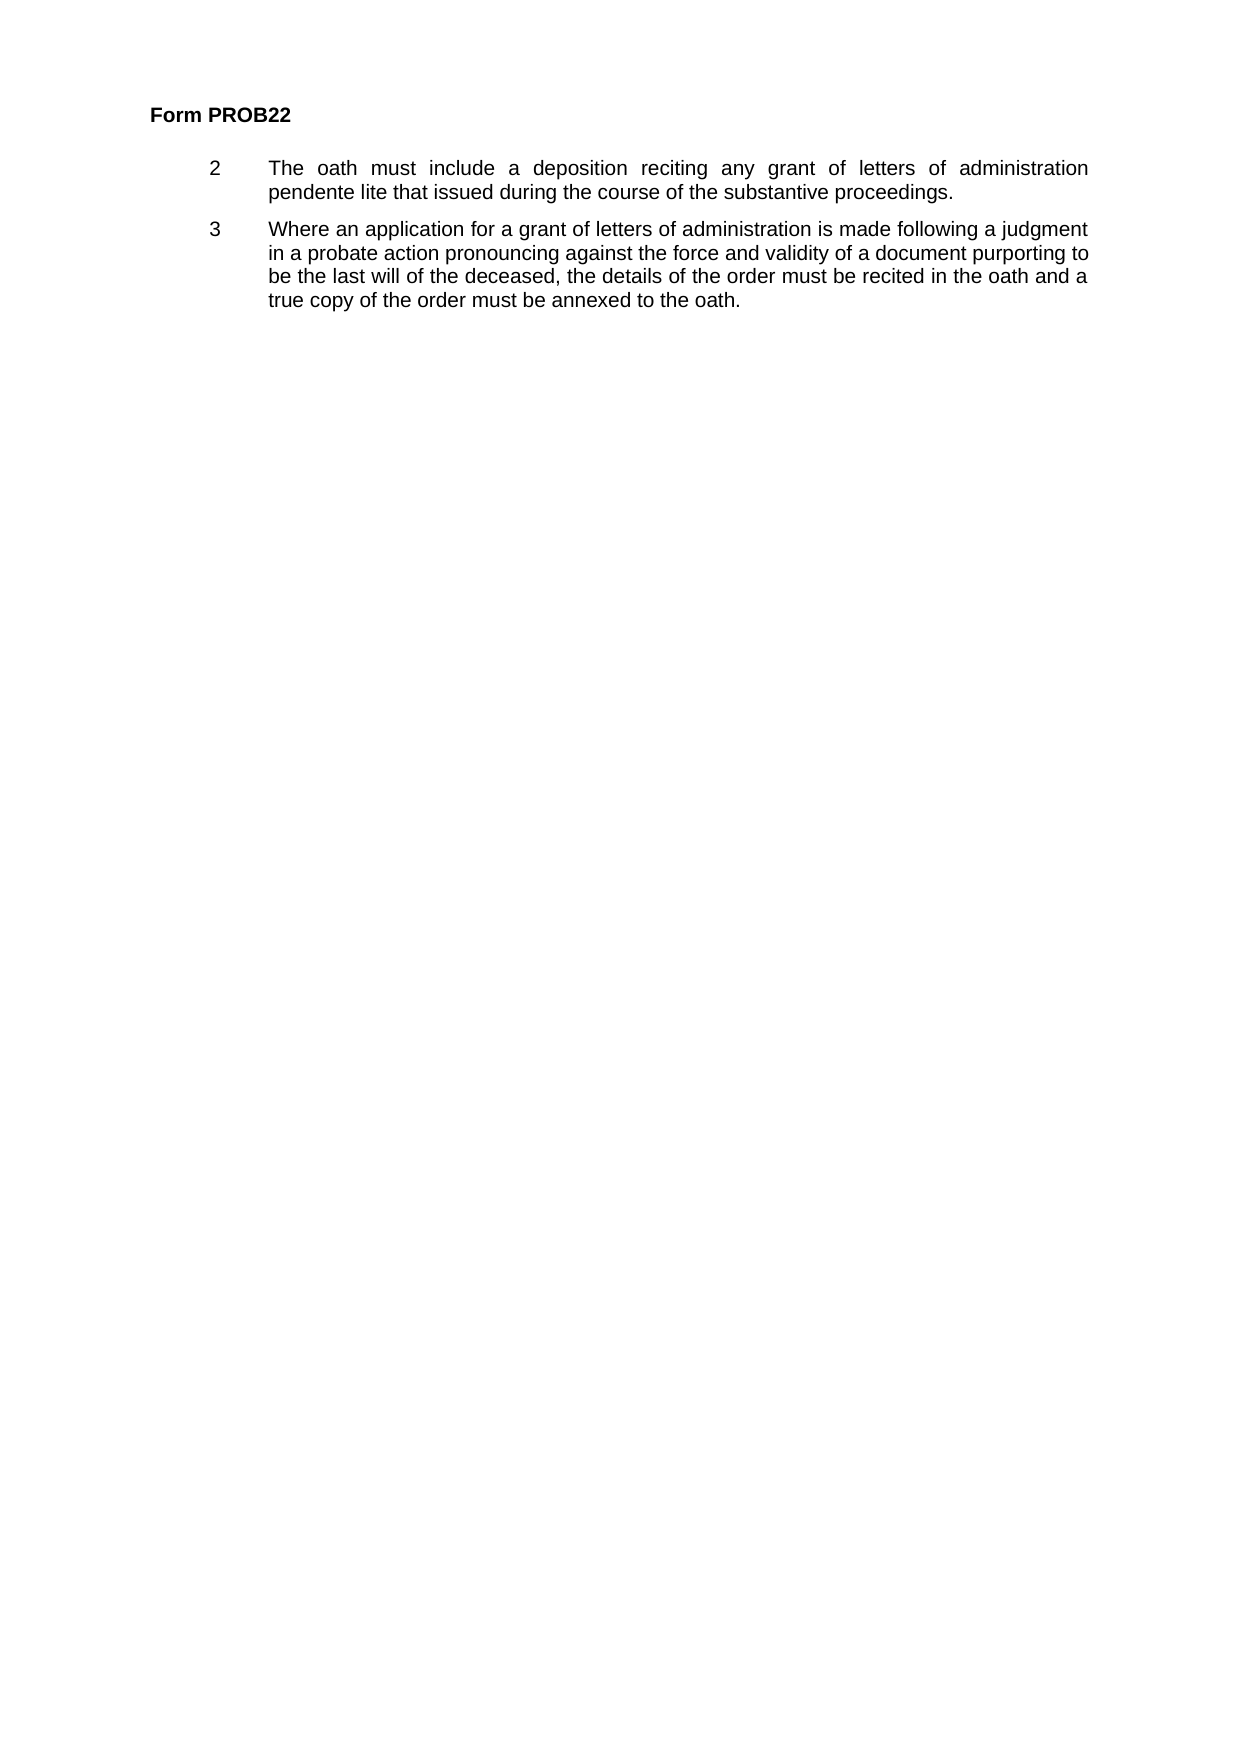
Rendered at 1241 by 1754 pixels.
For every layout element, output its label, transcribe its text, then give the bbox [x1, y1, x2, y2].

text 3 Where an application for a grant of letters of administration is made following a judgment in a probate action pronouncing against the force and validity of a document purporting to be the last will of the deceased, the details of the order must be recited in the oath and a true copy of the order must be annexed to the oath. [209, 216, 1090, 312]
text 2 The oath must include a deposition reciting any grant of letters of administration pendente lite that issued during the course of the substantive proceedings. [209, 156, 1090, 204]
